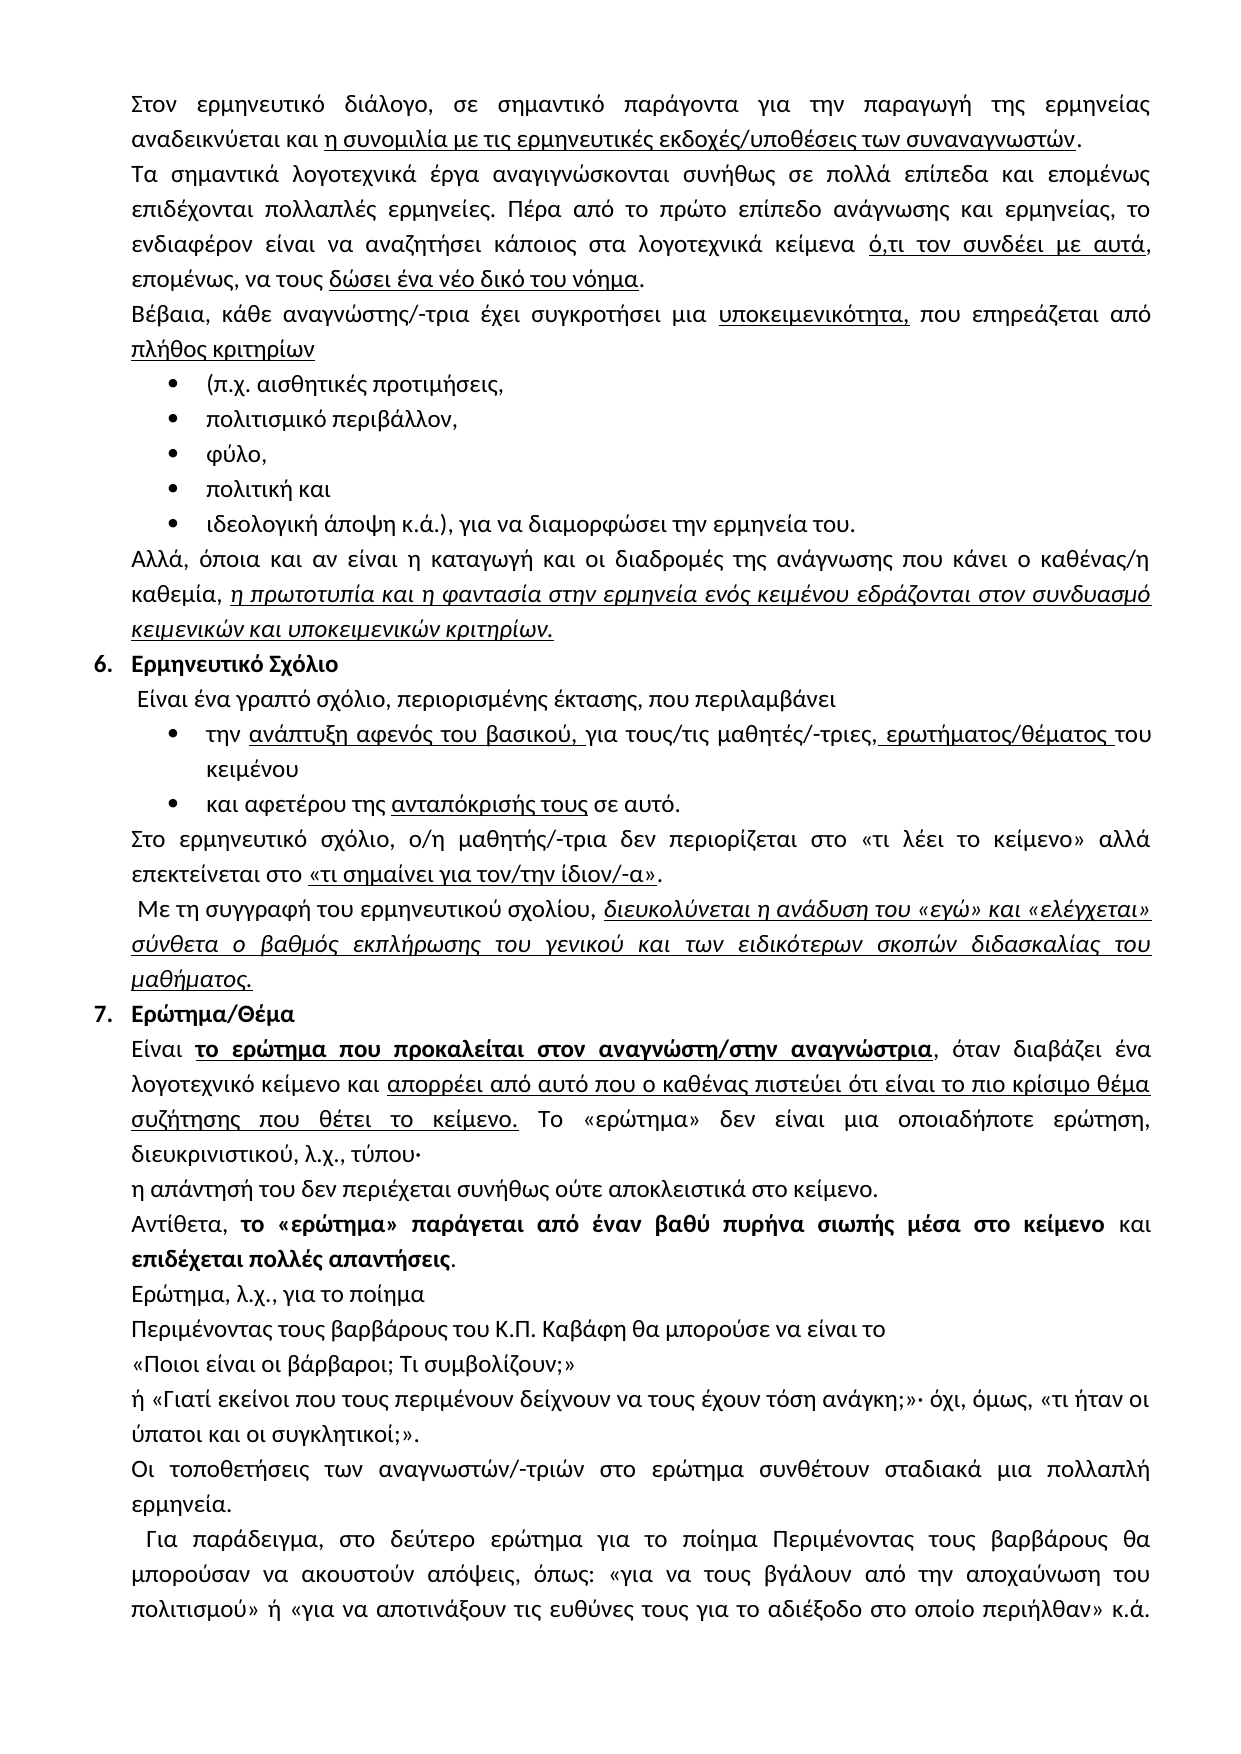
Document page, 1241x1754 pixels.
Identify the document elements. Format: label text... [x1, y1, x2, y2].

list (π.χ. αισθητικές προτιμήσεις, [169, 369, 1152, 399]
list πολιτική και [169, 474, 1152, 504]
list Αλλά, όποια και αν είναι η καταγωγή και οι διαδρομές της ανάγνωσης που κάνει ο καθένας/η καθεμία, η πρωτοτυπία και η φαντασία στην ερμηνεία ενός κειμένου εδράζονται στον συνδυασμό κειμενικών και υποκειμενικών κριτηρίων. [131, 544, 1152, 644]
list Οι τοποθετήσεις των αναγνωστών/-τριών στο ερώτημα συνθέτουν σταδιακά μια πολλαπλή ερμηνεία. [131, 1454, 1152, 1519]
list Βέβαια, κάθε αναγνώστης/-τρια έχει συγκροτήσει μια υποκειμενικότητα, που επηρεάζεται από πλήθος κριτηρίων [131, 299, 1152, 364]
list Με τη συγγραφή του ερμηνευτικού σχολίου, διευκολύνεται η ανάδυση του «εγώ» και «ελέγχεται» σύνθετα ο βαθμός εκπλήρωσης του γενικού και των ειδικότερων σκοπών διδασκαλίας του μαθήματος. [131, 956, 1152, 994]
list Είναι το ερώτημα που προκαλείται στον αναγνώστη/στην αναγνώστρια, όταν διαβάζει ένα λογοτεχνικό κείμενο και απορρέει από αυτό που ο καθένας πιστεύει ότι είναι το πιο κρίσιμο θέμα συζήτησης που θέτει το κείμενο. Το «ερώτημα» δεν είναι μια οποιαδήποτε ερώτηση, διευκρινιστικού, λ.χ., τύπου· [131, 1034, 1152, 1169]
list ή «Γιατί εκείνοι που τους περιμένουν δείχνουν να τους έχουν τόση ανάγκη;»· όχι, όμως, «τι ήταν οι ύπατοι και οι συγκλητικοί;». [131, 1384, 1152, 1449]
list Στο ερμηνευτικό σχόλιο, ο/η μαθητής/-τρια δεν περιορίζεται στο «τι λέει το κείμενο» αλλά επεκτείνεται στο «τι σημαίνει για τον/την ίδιον/-α». [131, 824, 1152, 889]
list η απάντησή του δεν περιέχεται συνήθως ούτε αποκλειστικά στο κείμενο. [131, 1174, 1152, 1204]
list «Ποιοι είναι οι βάρβαροι; Τι συμβολίζουν;» [131, 1349, 1152, 1379]
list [131, 1524, 1152, 1624]
list και αφετέρου της ανταπόκρισής τους σε αυτό. [169, 789, 1152, 819]
list Είναι ένα γραπτό σχόλιο, περιορισμένης έκτασης, που περιλαμβάνει [131, 684, 1152, 714]
list Περιμένοντας τους βαρβάρους του Κ.Π. Καβάφη θα μπορούσε να είναι το [131, 1314, 1152, 1344]
list Με τη συγγραφή του ερμηνευτικού σχολίου, διευκολύνεται η ανάδυση του «εγώ» και «ελέγχεται» σύνθετα ο βαθμός εκπλήρωσης του γενικού και των ειδικότερων σκοπών διδασκαλίας του μαθήματος. [131, 894, 1152, 955]
list Τα σημαντικά λογοτεχνικά έργα αναγιγνώσκονται συνήθως σε πολλά επίπεδα και επομένως επιδέχονται πολλαπλές ερμηνείες. Πέρα από το πρώτο επίπεδο ανάγνωσης και ερμηνείας, το ενδιαφέρον είναι να αναζητήσει κάποιος στα λογοτεχνικά κείμενα ό,τι τον συνδέει με αυτά, επομένως, να τους δώσει ένα νέο δικό του νόημα. [131, 159, 1152, 294]
list φύλο, [169, 439, 1152, 469]
list πολιτισμικό περιβάλλον, [169, 404, 1152, 434]
list ιδεολογική άποψη κ.ά.), για να διαμορφώσει την ερμηνεία του. [169, 509, 1152, 539]
list Αντίθετα, το «ερώτημα» παράγεται από έναν βαθύ πυρήνα σιωπής μέσα στο κείμενο και επιδέχεται πολλές απαντήσεις. [131, 1209, 1152, 1274]
list Ερώτημα/Θέμα [94, 999, 1152, 1029]
list Ερώτημα, λ.χ., για το ποίημα [131, 1279, 1152, 1309]
list Στον ερμηνευτικό διάλογο, σε σημαντικό παράγοντα για την παραγωγή της ερμηνείας αναδεικνύεται και η συνομιλία με τις ερμηνευτικές εκδοχές/υποθέσεις των συναναγνωστών. [131, 89, 1152, 154]
list Ερμηνευτικό Σχόλιο [94, 649, 1152, 679]
list την ανάπτυξη αφενός του βασικού, για τους/τις μαθητές/-τριες, ερωτήματος/θέματος του κειμένου [169, 719, 1152, 784]
